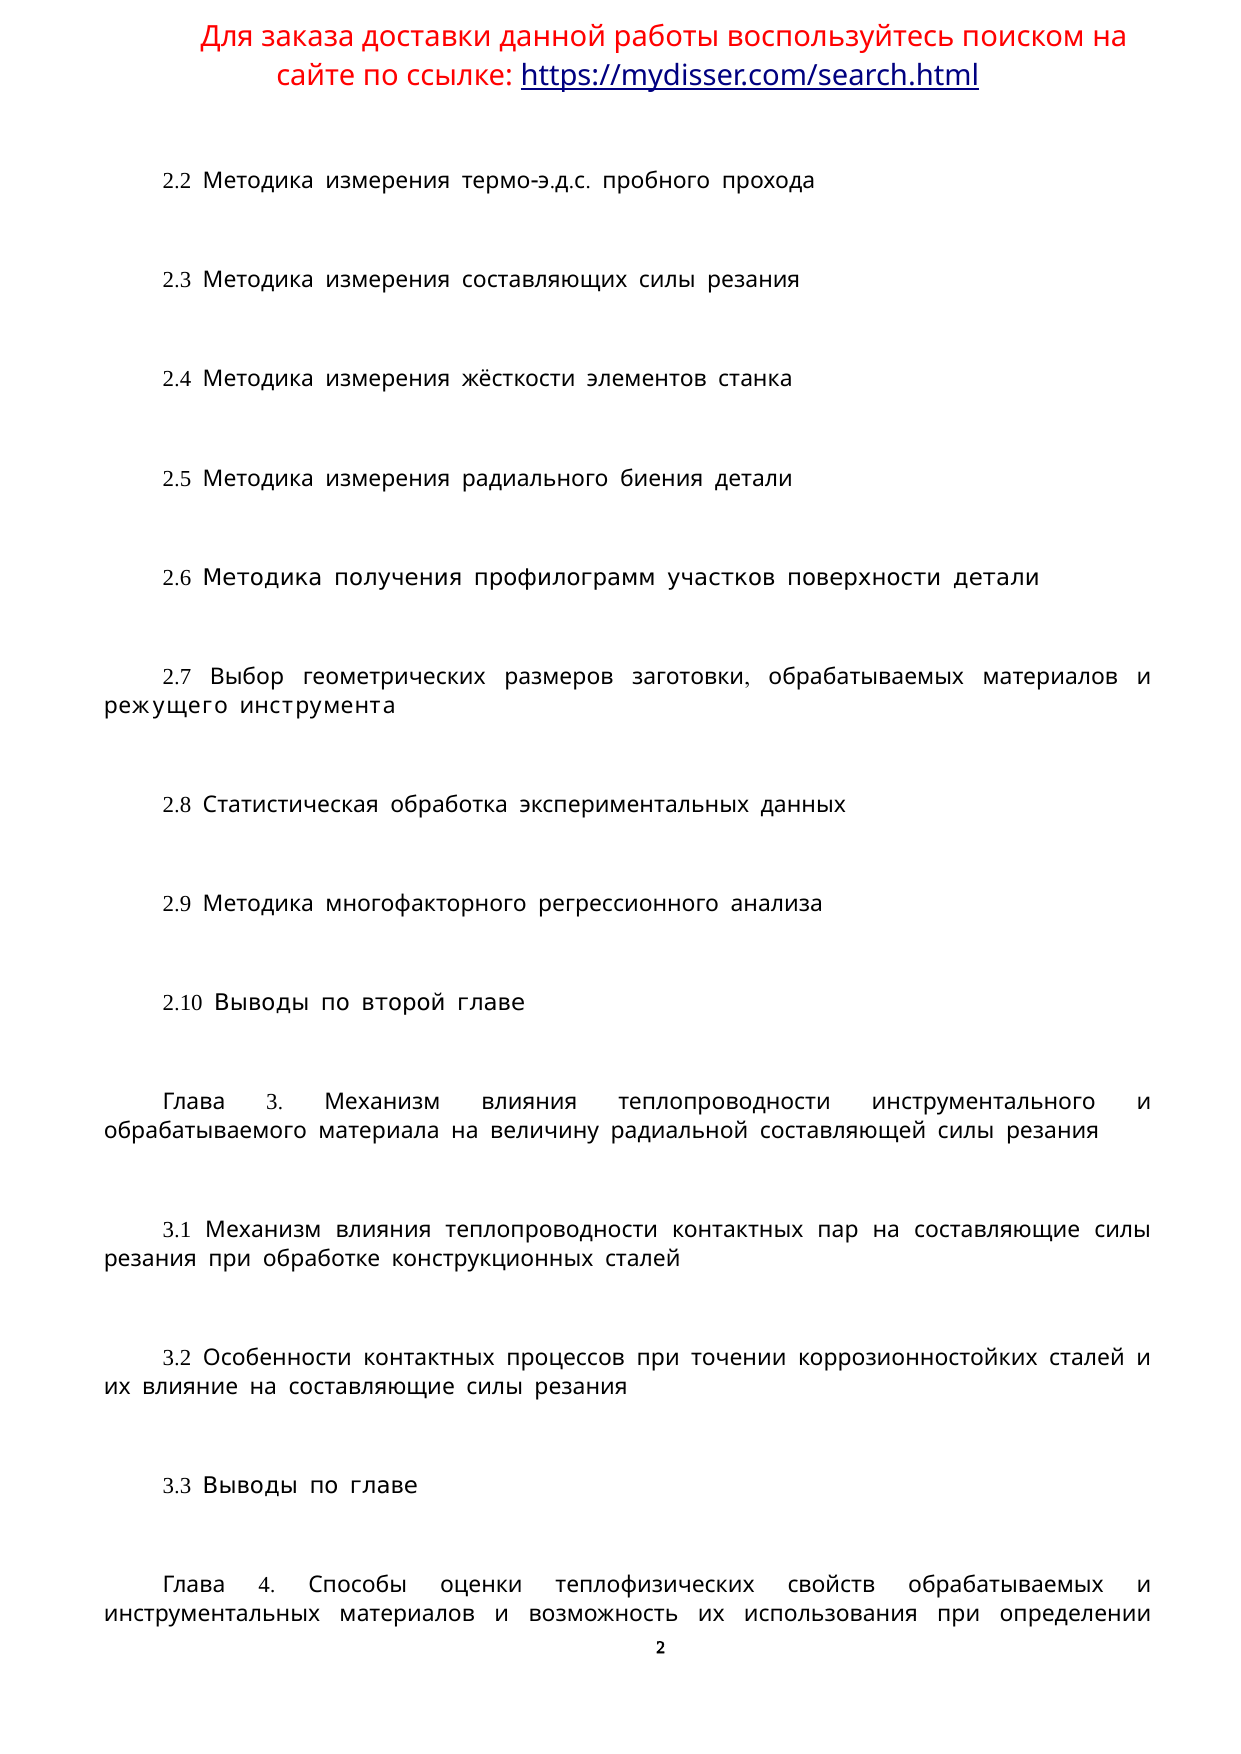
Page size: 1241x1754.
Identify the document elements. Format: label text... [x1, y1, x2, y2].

text 2.5 Методика измерения радиального биения детали [103, 462, 1152, 491]
text 2.2 Методика измерения термо-э.д.с. пробного прохода [103, 164, 1152, 193]
text 3.1 Механизм влияния теплопроводности контактных пар на составляющие силы резания при обработке конструкционных сталей [103, 1214, 1152, 1271]
text 2.8 Статистическая обработка экспериментальных данных [103, 788, 1152, 817]
text 2.10 Выводы по второй главе [103, 987, 1152, 1015]
text 2.9 Методика многофакторного регрессионного анализа [103, 887, 1152, 916]
text Глава 3. Механизм влияния теплопроводности инструментального и обрабатываемого материала на величину радиальной составляющей силы резания [103, 1086, 1152, 1143]
text 2.3 Методика измерения составляющих силы резания [103, 264, 1152, 292]
text 2.7 Выбор геометрических размеров заготовки, обрабатываемых материалов и режущего инструмента [103, 660, 1152, 718]
text 2.4 Методика измерения жёсткости элементов станка [103, 363, 1152, 392]
text 3.3 Выводы по главе [103, 1469, 1152, 1498]
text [103, 1569, 1152, 1626]
text 2.6 Методика получения профилограмм участков поверхности детали [103, 561, 1152, 590]
text 3.2 Особенности контактных процессов при точении коррозионностойких сталей и их влияние на составляющие силы резания [103, 1342, 1152, 1399]
